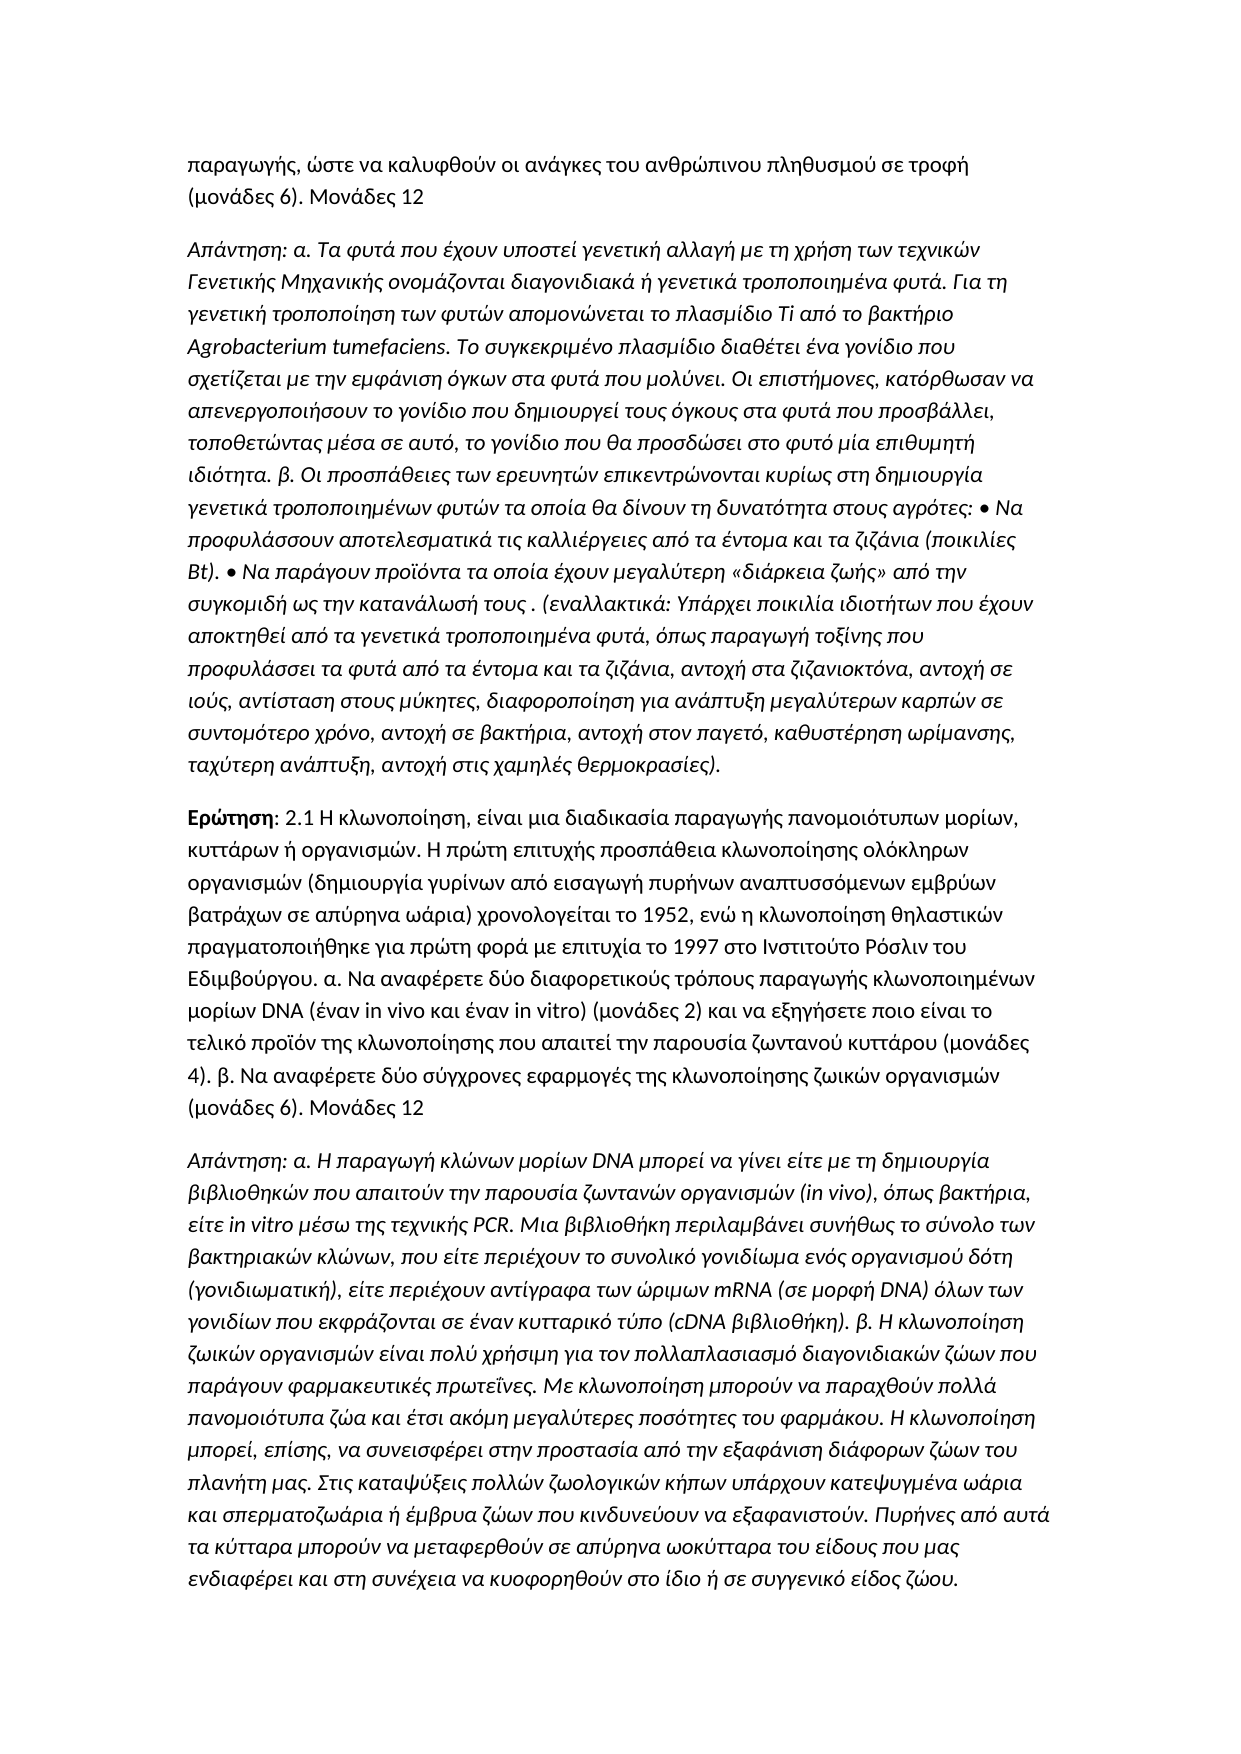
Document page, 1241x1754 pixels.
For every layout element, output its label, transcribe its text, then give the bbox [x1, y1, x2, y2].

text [187, 150, 1053, 210]
text Ερώτηση: 2.1 H κλωνοποίηση, είναι μια διαδικασία παραγωγής πανομοιότυπων μορίων, κυττάρων ή οργανισμών. Η πρώτη επιτυχής προσπάθεια κλωνοποίησης ολόκληρων οργανισμών (δημιουργία γυρίνων από εισαγωγή πυρήνων αναπτυσσόμενων εμβρύων βατράχων σε απύρηνα ωάρια) χρονολογείται το 1952, ενώ η κλωνοποίηση θηλαστικών πραγματοποιήθηκε για πρώτη φορά με επιτυχία το 1997 στο Ινστιτούτο Ρόσλιν του Εδιμβούργου. α. Να αναφέρετε δύο διαφορετικούς τρόπους παραγωγής κλωνοποιημένων μορίων DNA (έναν in vivo και έναν in vitro) (μονάδες 2) και να εξηγήσετε ποιο είναι το τελικό προϊόν της κλωνοποίησης που απαιτεί την παρουσία ζωντανού κυττάρου (μονάδες 4). β. Να αναφέρετε δύο σύγχρονες εφαρμογές της κλωνοποίησης ζωικών οργανισμών (μονάδες 6). Μονάδες 12 [187, 803, 1053, 1121]
text Απάντηση: α. Τα φυτά που έχουν υποστεί γενετική αλλαγή με τη χρήση των τεχνικών Γενετικής Μηχανικής ονομάζονται διαγονιδιακά ή γενετικά τροποποιημένα φυτά. Για τη γενετική τροποποίηση των φυτών απομονώνεται το πλασμίδιο Ti από το βακτήριο Agrobacterium tumefaciens. Το συγκεκριμένο πλασμίδιο διαθέτει ένα γονίδιο που σχετίζεται με την εμφάνιση όγκων στα φυτά που μολύνει. Οι επιστήμονες, κατόρθωσαν να απενεργοποιήσουν το γονίδιο που δημιουργεί τους όγκους στα φυτά που προσβάλλει, τοποθετώντας μέσα σε αυτό, το γονίδιο που θα προσδώσει στο φυτό μία επιθυμητή ιδιότητα. β. Οι προσπάθειες των ερευνητών επικεντρώνονται κυρίως στη δημιουργία γενετικά τροποποιημένων φυτών τα οποία θα δίνουν τη δυνατότητα στους αγρότες: • Να προφυλάσσουν αποτελεσματικά τις καλλιέργειες από τα έντομα και τα ζιζάνια (ποικιλίες Bt). • Να παράγουν προϊόντα τα οποία έχουν μεγαλύτερη «διάρκεια ζωής» από την συγκομιδή ως την κατανάλωσή τους . (εναλλακτικά: Υπάρχει ποικιλία ιδιοτήτων που έχουν αποκτηθεί από τα γενετικά τροποποιημένα φυτά, όπως παραγωγή τοξίνης που προφυλάσσει τα φυτά από τα έντομα και τα ζιζάνια, αντοχή στα ζιζανιοκτόνα, αντοχή σε ιούς, αντίσταση στους μύκητες, διαφοροποίηση για ανάπτυξη μεγαλύτερων καρπών σε συντομότερο χρόνο, αντοχή σε βακτήρια, αντοχή στον παγετό, καθυστέρηση ωρίμανσης, ταχύτερη ανάπτυξη, αντοχή στις χαμηλές θερμοκρασίες). [187, 235, 1053, 778]
text Απάντηση: α. H παραγωγή κλώνων μορίων DNA μπορεί να γίνει είτε με τη δημιουργία βιβλιοθηκών που απαιτούν την παρουσία ζωντανών οργανισμών (in vivo), όπως βακτήρια, είτε in vitro μέσω της τεχνικής PCR. Μια βιβλιοθήκη περιλαμβάνει συνήθως το σύνολο των βακτηριακών κλώνων, που είτε περιέχουν το συνολικό γονιδίωμα ενός οργανισμού δότη (γονιδιωματική), είτε περιέχουν αντίγραφα των ώριμων mRNA (σε μορφή DNA) όλων των γονιδίων που εκφράζονται σε έναν κυτταρικό τύπο (cDNA βιβλιοθήκη). β. Η κλωνοποίηση ζωικών οργανισμών είναι πολύ χρήσιμη για τον πολλαπλασιασμό διαγονιδιακών ζώων που παράγουν φαρμακευτικές πρωτεΐνες. Με κλωνοποίηση μπορούν να παραχθούν πολλά πανομοιότυπα ζώα και έτσι ακόμη μεγαλύτερες ποσότητες του φαρμάκου. Η κλωνοποίηση μπορεί, επίσης, να συνεισφέρει στην προστασία από την εξαφάνιση διάφορων ζώων του πλανήτη μας. Στις καταψύξεις πολλών ζωολογικών κήπων υπάρχουν κατεψυγμένα ωάρια και σπερματοζωάρια ή έμβρυα ζώων που κινδυνεύουν να εξαφανιστούν. Πυρήνες από αυτά τα κύτταρα μπορούν να μεταφερθούν σε απύρηνα ωοκύτταρα του είδους που μας ενδιαφέρει και στη συνέχεια να κυοφορηθούν στο ίδιο ή σε συγγενικό είδος ζώου. [187, 1146, 1053, 1592]
